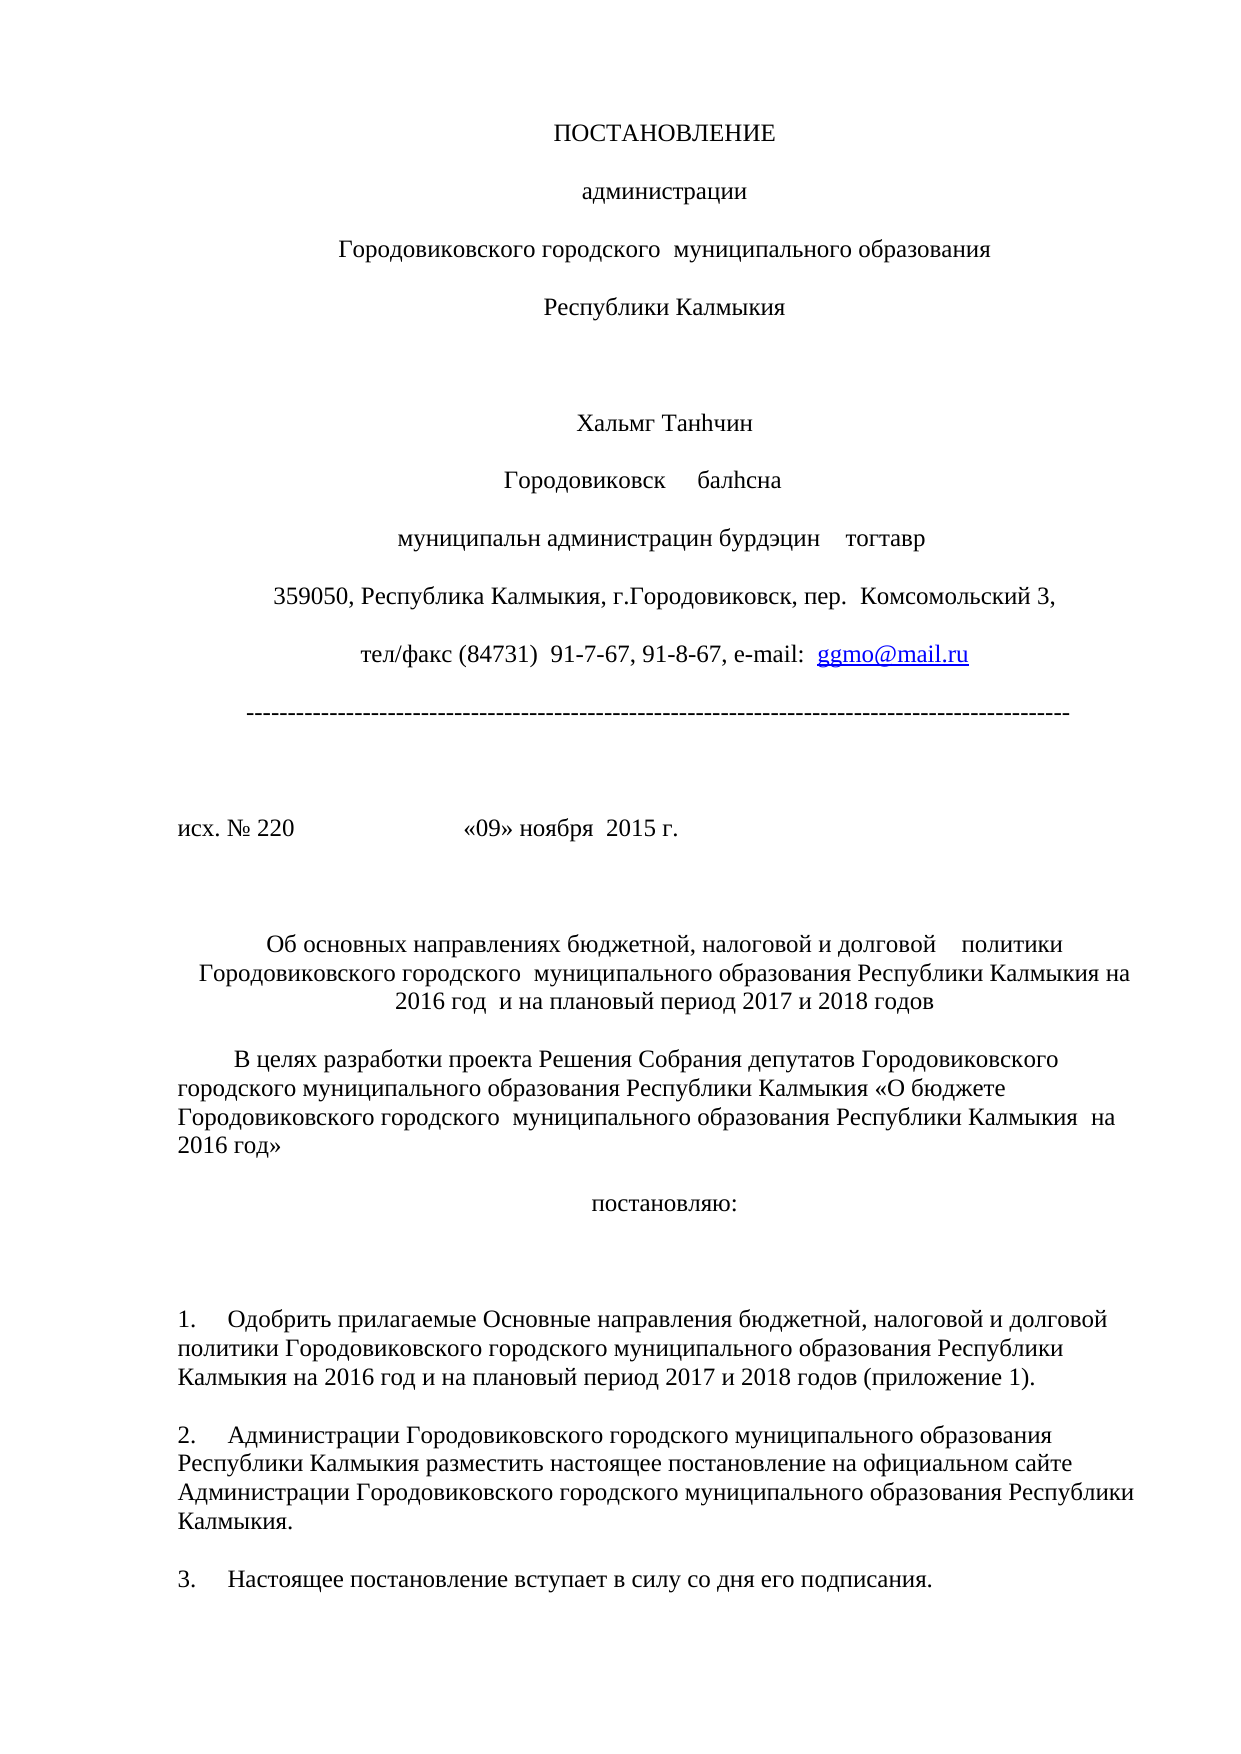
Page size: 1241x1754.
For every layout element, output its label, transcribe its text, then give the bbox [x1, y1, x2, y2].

text Городовиковск балhсна [177, 466, 1152, 494]
text В целях разработки проекта Решения Собрания депутатов Городовиковского городского муниципального образования Республики Калмыкия «О бюджете Городовиковского городского муниципального образования Республики Калмыкия на 2016 год» [177, 1044, 1152, 1159]
text исх. № 220 «09» ноября 2015 г. [177, 813, 1152, 842]
text администрации [177, 176, 1152, 205]
text Об основных направлениях бюджетной, налоговой и долговой политики Городовиковского городского муниципального образования Республики Калмыкия на 2016 год и на плановый период 2017 и 2018 годов [177, 929, 1152, 1015]
text муниципальн администрацин бyрдэцин тогтавр [177, 523, 1152, 552]
text ПОСТАНОВЛЕНИЕ [177, 118, 1152, 147]
text 3. Настоящее постановление вступает в силу со дня его подписания. [177, 1564, 1152, 1593]
text постановляю: [177, 1188, 1152, 1217]
text Республики Калмыкия [177, 292, 1152, 321]
text тел/факс (84731) 91-7-67, 91-8-67, e-mail: ggmo@mail.ru [177, 639, 1152, 668]
text 2. Администрации Городовиковского городского муниципального образования Республики Калмыкия разместить настоящее постановление на официальном сайте Администрации Городовиковского городского муниципального образования Республики Калмыкия. [177, 1420, 1152, 1535]
text 359050, Республика Калмыкия, г.Городовиковск, пер. Комсомольский 3, [177, 581, 1152, 610]
text 1. Одобрить прилагаемые Основные направления бюджетной, налоговой и долговой политики Городовиковского городского муниципального образования Республики Калмыкия на 2016 год и на плановый период 2017 и 2018 годов (приложение 1). [177, 1304, 1152, 1391]
text --------------------------------------------------------------------------------------------------- [177, 697, 1152, 726]
text Хальмг Танhчин [177, 408, 1152, 436]
text Городовиковского городского муниципального образования [177, 234, 1152, 263]
